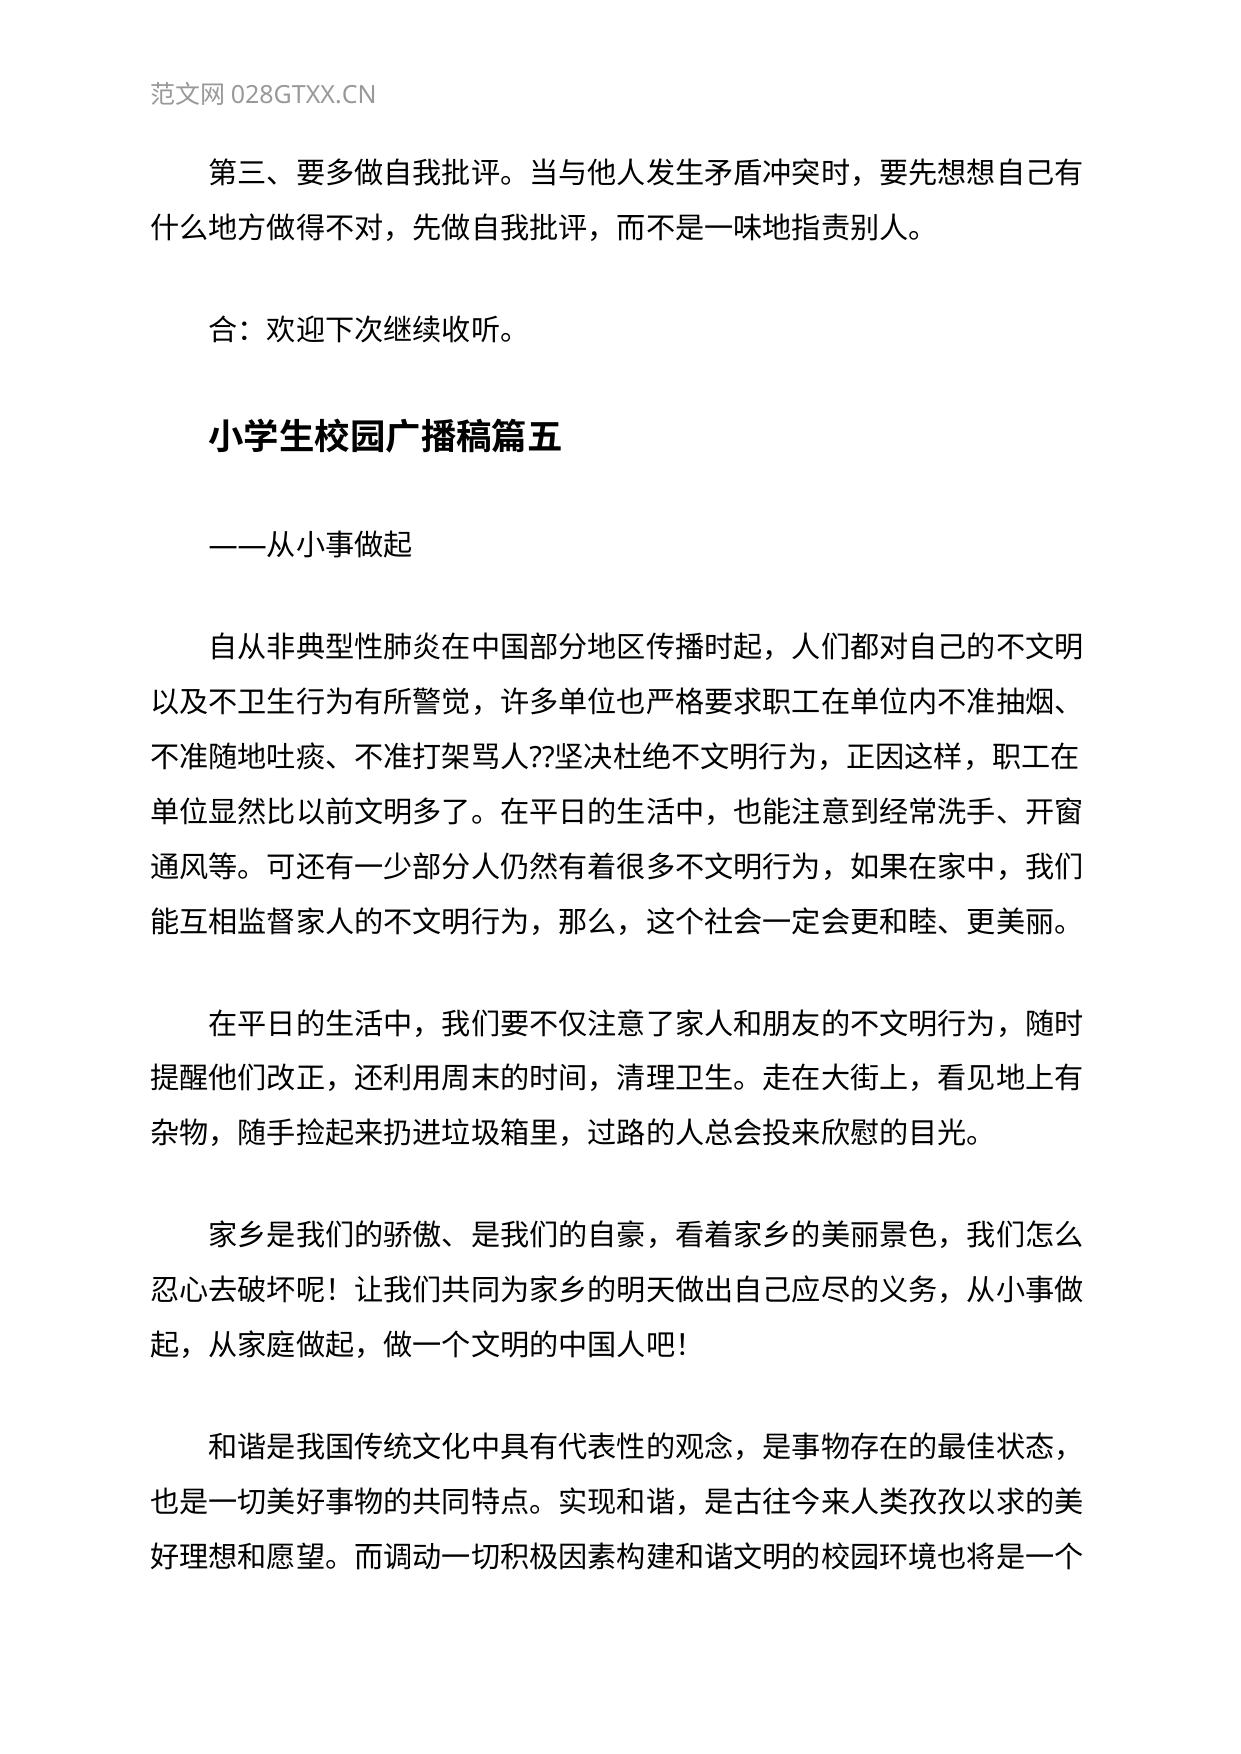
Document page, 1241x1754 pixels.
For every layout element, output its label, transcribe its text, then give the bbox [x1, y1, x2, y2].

text 自从非典型性肺炎在中国部分地区传播时起，人们都对自己的不文明以及不卫生行为有所警觉，许多单位也严格要求职工在单位内不准抽烟、不准随地吐痰、不准打架骂人??坚决杜绝不文明行为，正因这样，职工在单位显然比以前文明多了。在平日的生活中，也能注意到经常洗手、开窗通风等。可还有一少部分人仍然有着很多不文明行为，如果在家中，我们能互相监督家人的不文明行为，那么，这个社会一定会更和睦、更美丽。 [150, 624, 1090, 941]
text 合：欢迎下次继续收听。 [150, 307, 1090, 349]
text 在平日的生活中，我们要不仅注意了家人和朋友的不文明行为，随时提醒他们改正，还利用周末的时间，清理卫生。走在大街上，看见地上有杂物，随手捡起来扔进垃圾箱里，过路的人总会投来欣慰的目光。 [150, 1000, 1090, 1152]
text 小学生校园广播稿篇五 [150, 408, 1090, 460]
text ——从小事做起 [150, 522, 1090, 564]
text 家乡是我们的骄傲、是我们的自豪，看着家乡的美丽景色，我们怎么忍心去破坏呢！让我们共同为家乡的明天做出自己应尽的义务，从小事做起，从家庭做起，做一个文明的中国人吧！ [150, 1212, 1090, 1364]
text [150, 1423, 1090, 1575]
text 第三、要多做自我批评。当与他人发生矛盾冲突时，要先想想自己有什么地方做得不对，先做自我批评，而不是一味地指责别人。 [150, 150, 1090, 247]
